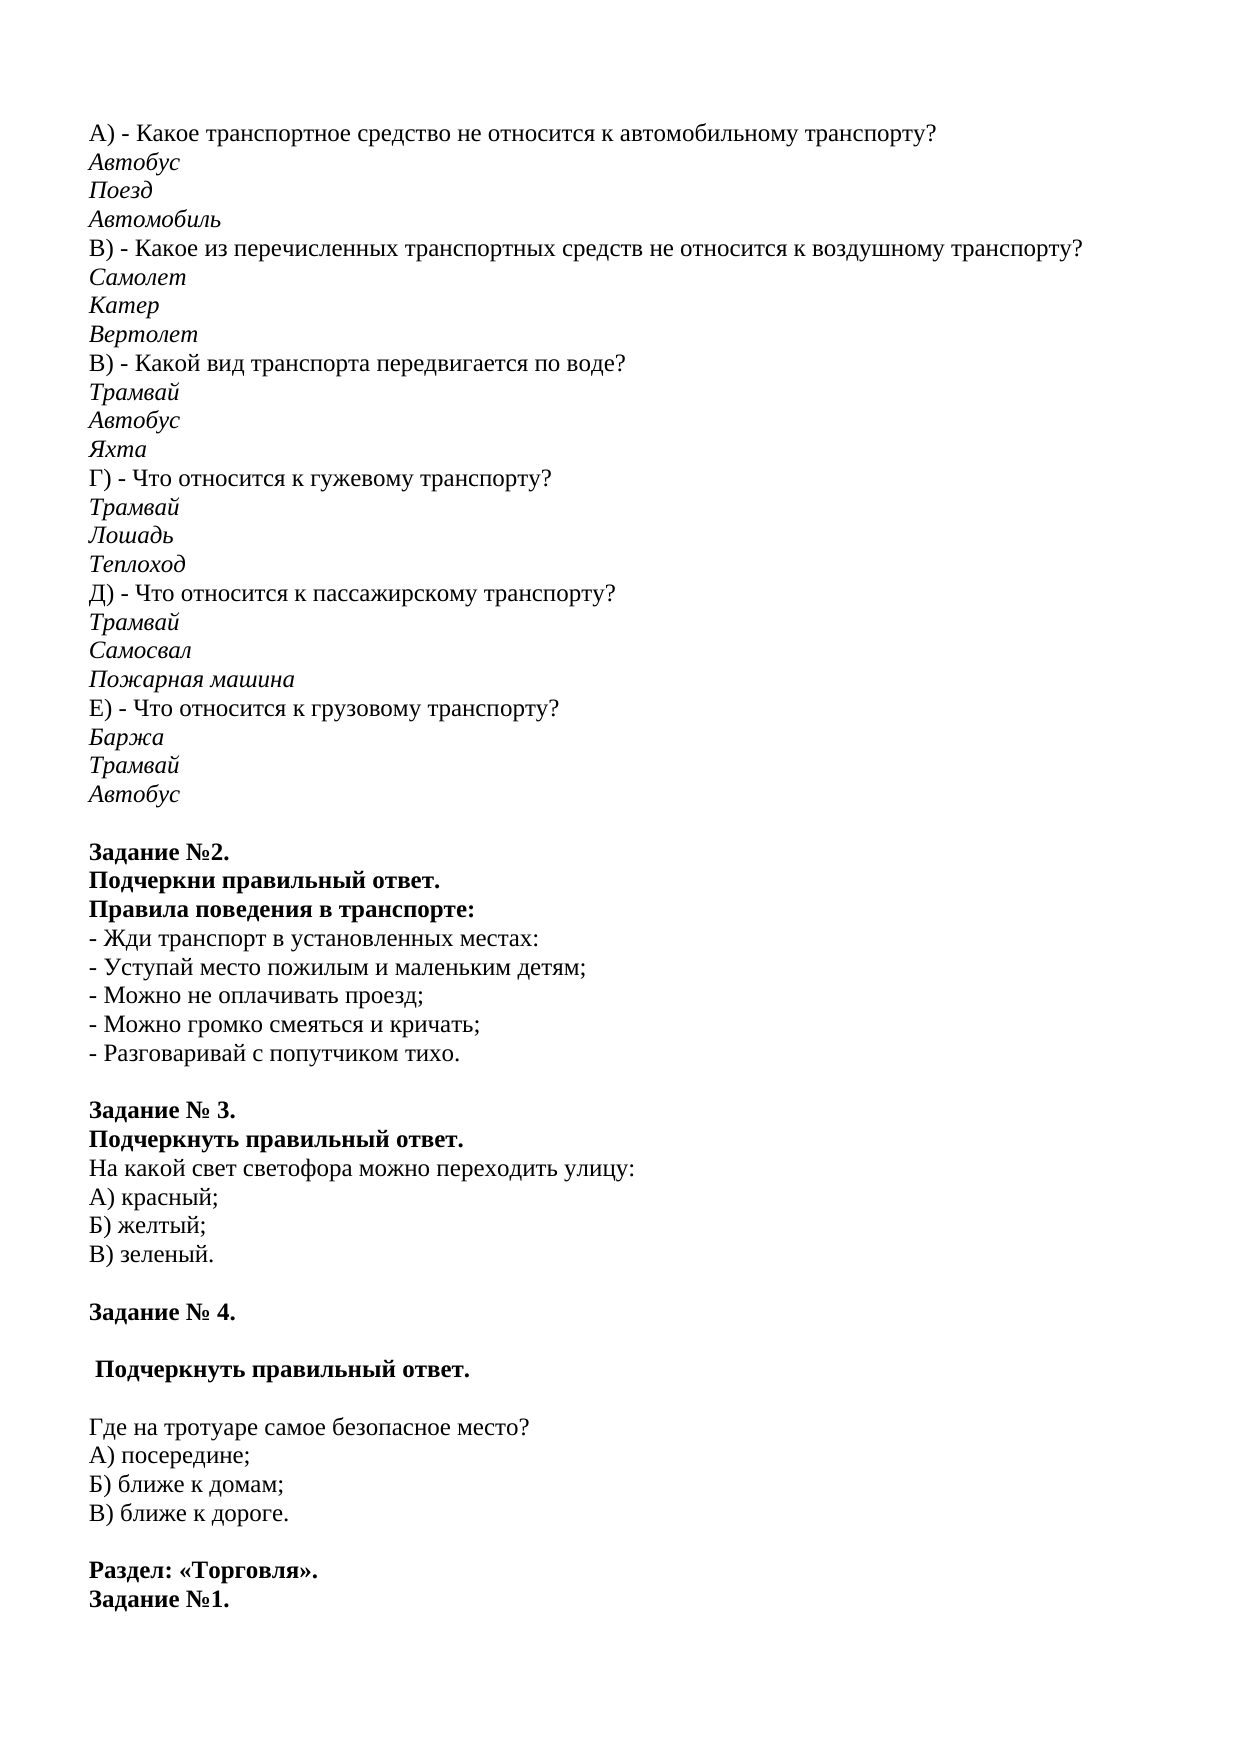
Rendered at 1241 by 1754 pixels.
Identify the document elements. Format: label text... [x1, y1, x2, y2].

list Б) ближе к домам; [89, 1469, 1152, 1498]
text Катер [89, 291, 1152, 319]
text Где на тротуаре самое безопасное место? [89, 1412, 1152, 1441]
text Автобус [89, 406, 1152, 434]
text Правила поведения в транспорте: [89, 894, 1152, 923]
text - Жди транспорт в установленных местах: [89, 923, 1152, 952]
text Автомобиль [89, 204, 1152, 233]
text - Разговаривай с попутчиком тихо. [89, 1038, 1152, 1067]
text - Можно не оплачивать проезд; [89, 981, 1152, 1009]
text - Можно громко смеяться и кричать; [89, 1009, 1152, 1038]
text Самолет [89, 262, 1152, 291]
text Задание №2. [89, 837, 1152, 866]
text Подчеркнуть правильный ответ. [89, 1124, 1152, 1153]
text Пожарная машина [89, 664, 1152, 693]
text Теплоход [89, 549, 1152, 578]
text А) красный; [89, 1182, 1152, 1211]
text А) - Какое транспортное средство не относится к автомобильному транспорту? [89, 118, 1152, 147]
text Задание №1. [89, 1584, 1152, 1613]
text Раздел: «Торговля». [89, 1556, 1152, 1584]
text Подчеркни правильный ответ. [89, 866, 1152, 894]
text Трамвай [89, 751, 1152, 779]
text В) зеленый. [89, 1239, 1152, 1268]
text Д) - Что относится к пассажирскому транспорту? [89, 578, 1152, 607]
list А) посередине; [89, 1441, 1152, 1469]
text Е) - Что относится к грузовому транспорту? [89, 693, 1152, 722]
text Автобус [89, 779, 1152, 808]
text Поезд [89, 176, 1152, 204]
text Автобус [89, 147, 1152, 176]
text Подчеркнуть правильный ответ. [89, 1354, 1152, 1383]
text Яхта [89, 434, 1152, 463]
text На какой свет светофора можно переходить улицу: [89, 1153, 1152, 1182]
text Самосвал [89, 636, 1152, 664]
text Баржа [89, 722, 1152, 751]
text Трамвай [89, 607, 1152, 636]
text В) - Какой вид транспорта передвигается по воде? [89, 348, 1152, 377]
text В) - Какое из перечисленных транспортных средств не относится к воздушному транспорту? [89, 233, 1152, 262]
text Трамвай [89, 492, 1152, 521]
text Трамвай [89, 377, 1152, 406]
text Б) желтый; [89, 1211, 1152, 1239]
text Лошадь [89, 521, 1152, 549]
text Задание № 3. [89, 1096, 1152, 1124]
text Г) - Что относится к гужевому транспорту? [89, 463, 1152, 492]
text - Уступай место пожилым и маленьким детям; [89, 952, 1152, 981]
text Вертолет [89, 319, 1152, 348]
text Задание № 4. [89, 1297, 1152, 1326]
list В) ближе к дороге. [89, 1498, 1152, 1527]
